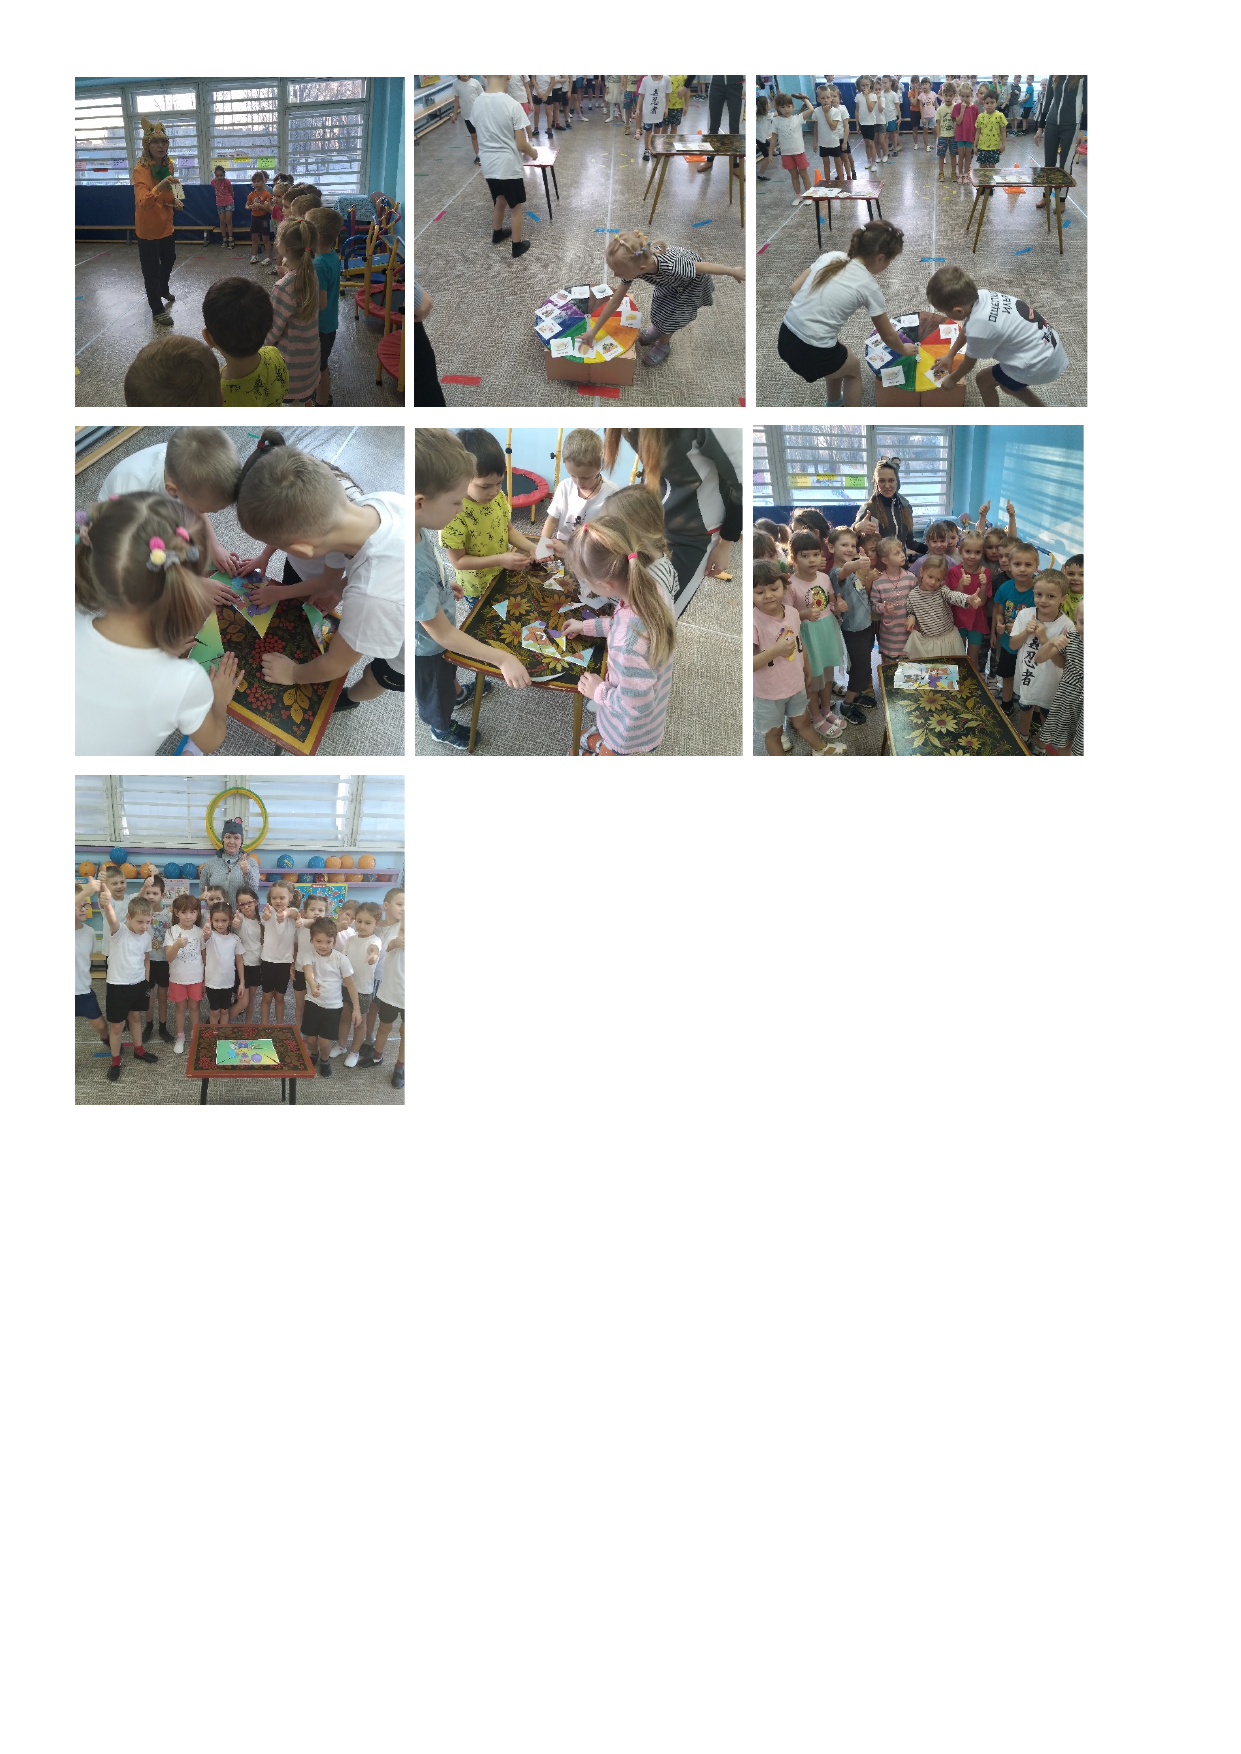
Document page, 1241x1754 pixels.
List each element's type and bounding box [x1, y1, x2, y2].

picture [756, 75, 1088, 407]
picture [75, 775, 405, 1105]
picture [753, 425, 1084, 756]
picture [415, 428, 743, 756]
picture [75, 426, 405, 756]
picture [75, 77, 405, 407]
picture [414, 75, 746, 407]
